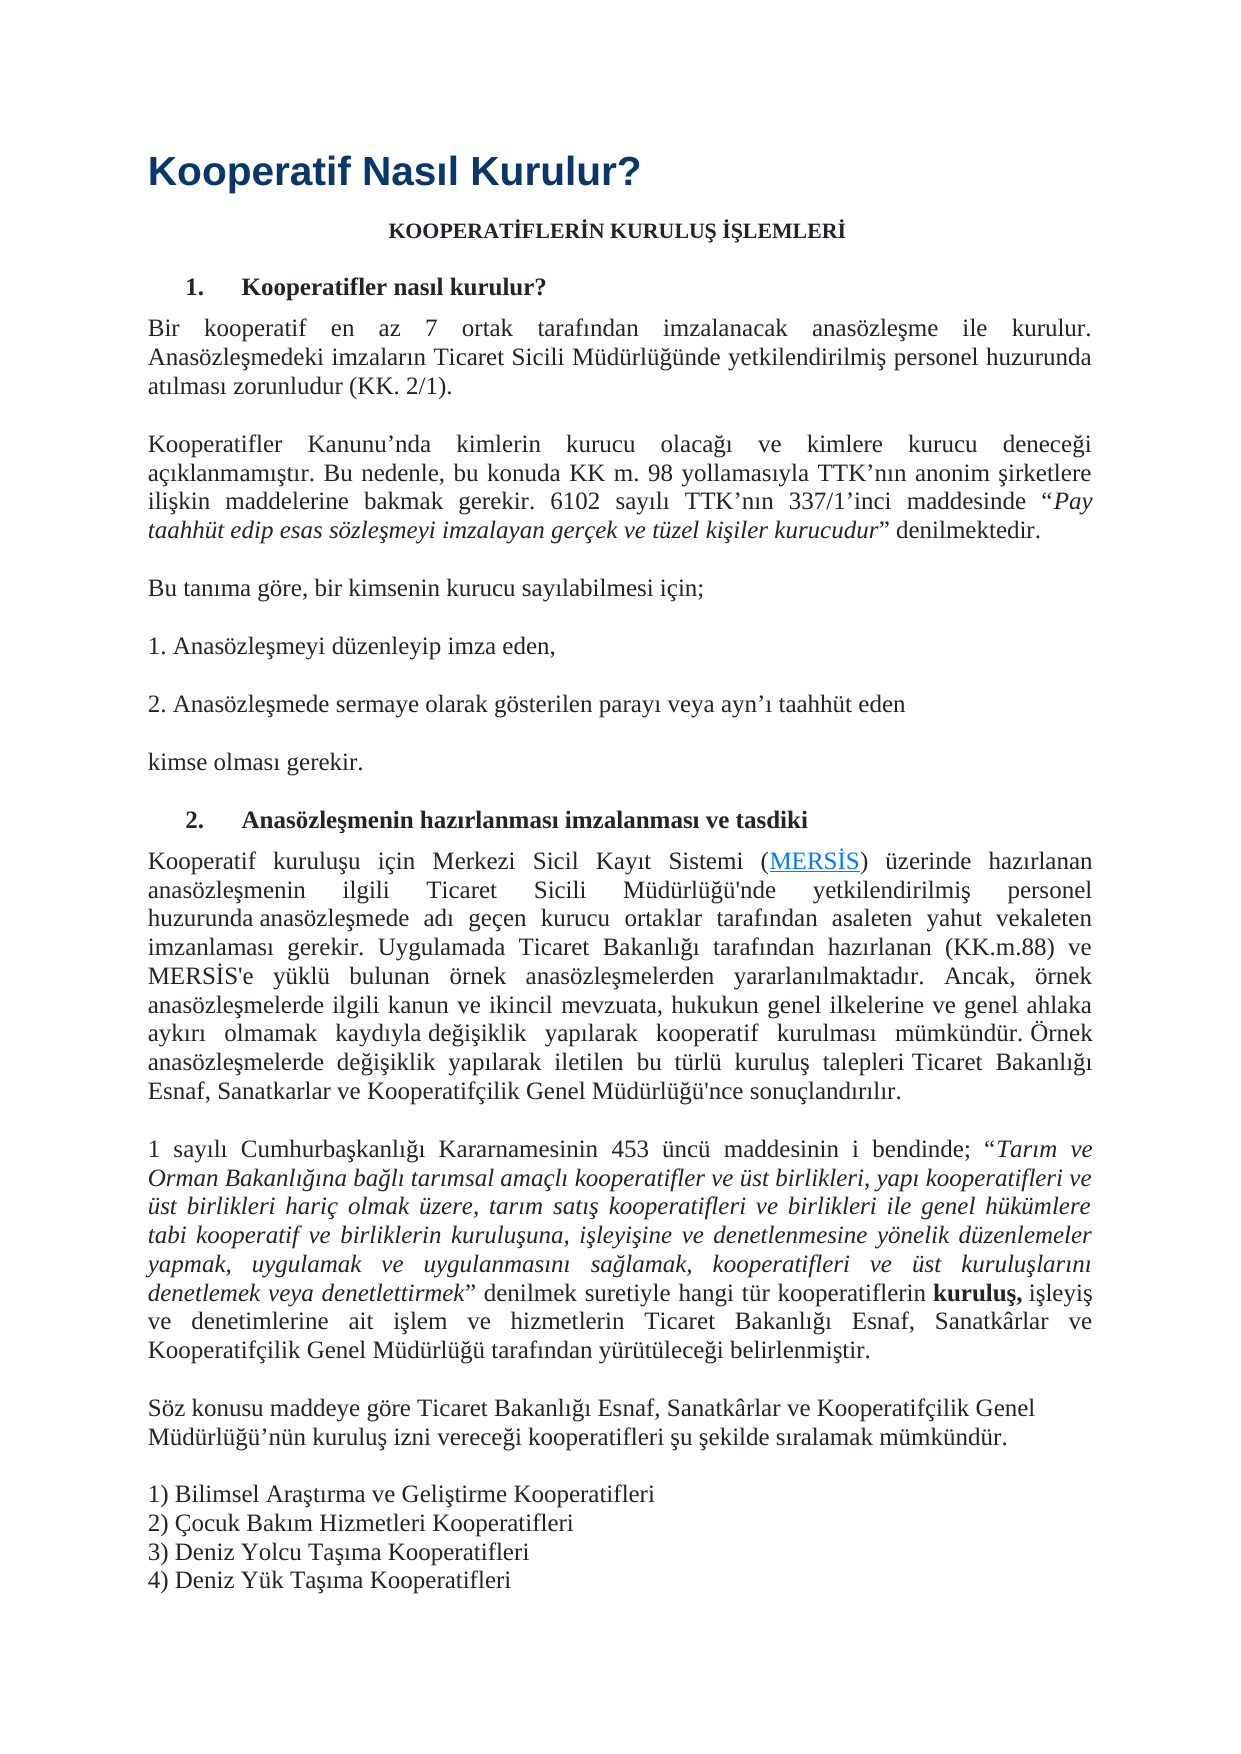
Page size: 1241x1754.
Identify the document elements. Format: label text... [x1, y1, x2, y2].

text kimse olması gerekir. [148, 747, 1093, 776]
text 1. Anasözleşmeyi düzenleyip imza eden, [148, 631, 1093, 660]
text 2. Anasözleşmenin hazırlanması imzalanması ve tasdiki [185, 805, 1093, 833]
text Bir kooperatif en az 7 ortak tarafından imzalanacak anasözleşme ile kurulur. Anasözleşmedeki imzaların Ticaret Sicili Müdürlüğünde yetkilendirilmiş personel huzurunda atılması zorunludur (KK. 2/1). [148, 313, 1093, 400]
text Bu tanıma göre, bir kimsenin kurucu sayılabilmesi için; [148, 573, 1093, 602]
text Kooperatif kuruluşu için Merkezi Sicil Kayıt Sistemi (MERSİS) üzerinde hazırlanan anasözleşmenin ilgili Ticaret Sicili Müdürlüğü'nde yetkilendirilmiş personel huzurunda anasözleşmede adı geçen kurucu ortaklar tarafından asaleten yahut vekaleten imzanlaması gerekir. Uygulamada Ticaret Bakanlığı tarafından hazırlanan (KK.m.88) ve MERSİS'e yüklü bulunan örnek anasözleşmelerden yararlanılmaktadır. Ancak, örnek anasözleşmelerde ilgili kanun ve ikincil mevzuata, hukukun genel ilkelerine ve genel ahlaka aykırı olmamak kaydıyla değişiklik yapılarak kooperatif kurulması mümkündür. Örnek anasözleşmelerde değişiklik yapılarak iletilen bu türlü kuruluş talepleri Ticaret Bakanlığı Esnaf, Sanatkarlar ve Kooperatifçilik Genel Müdürlüğü'nce sonuçlandırılır. [148, 846, 1093, 1105]
text 1. Kooperatifler nasıl kurulur? [185, 272, 1093, 301]
text Kooperatifler Kanunu’nda kimlerin kurucu olacağı ve kimlere kurucu deneceği açıklanmamıştır. Bu nedenle, bu konuda KK m. 98 yollamasıyla TTK’nın anonim şirketlere ilişkin maddelerine bakmak gerekir. 6102 sayılı TTK’nın 337/1’inci maddesinde “Pay taahhüt edip esas sözleşmeyi imzalayan gerçek ve tüzel kişiler kurucudur” denilmektedir. [148, 429, 1093, 544]
text Kooperatif Nasıl Kurulur? [148, 148, 1093, 194]
text KOOPERATİFLERİN KURULUŞ İŞLEMLERİ [148, 218, 1093, 243]
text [148, 1393, 1093, 1594]
text 1 sayılı Cumhurbaşkanlığı Kararnamesinin 453 üncü maddesinin i bendinde; “Tarım ve Orman Bakanlığına bağlı tarımsal amaçlı kooperatifler ve üst birlikleri, yapı kooperatifleri ve üst birlikleri hariç olmak üzere, tarım satış kooperatifleri ve birlikleri ile genel hükümlere tabi kooperatif ve birliklerin kuruluşuna, işleyişine ve denetlenmesine yönelik düzenlemeler yapmak, uygulamak ve uygulanmasını sağlamak, kooperatifleri ve üst kuruluşlarını denetlemek veya denetlettirmek” denilmek suretiyle hangi tür kooperatiflerin kuruluş, işleyiş ve denetimlerine ait işlem ve hizmetlerin Ticaret Bakanlığı Esnaf, Sanatkârlar ve Kooperatifçilik Genel Müdürlüğü tarafından yürütüleceği belirlenmiştir. [148, 1134, 1093, 1364]
text 2. Anasözleşmede sermaye olarak gösterilen parayı veya ayn’ı taahhüt eden [148, 689, 1093, 718]
